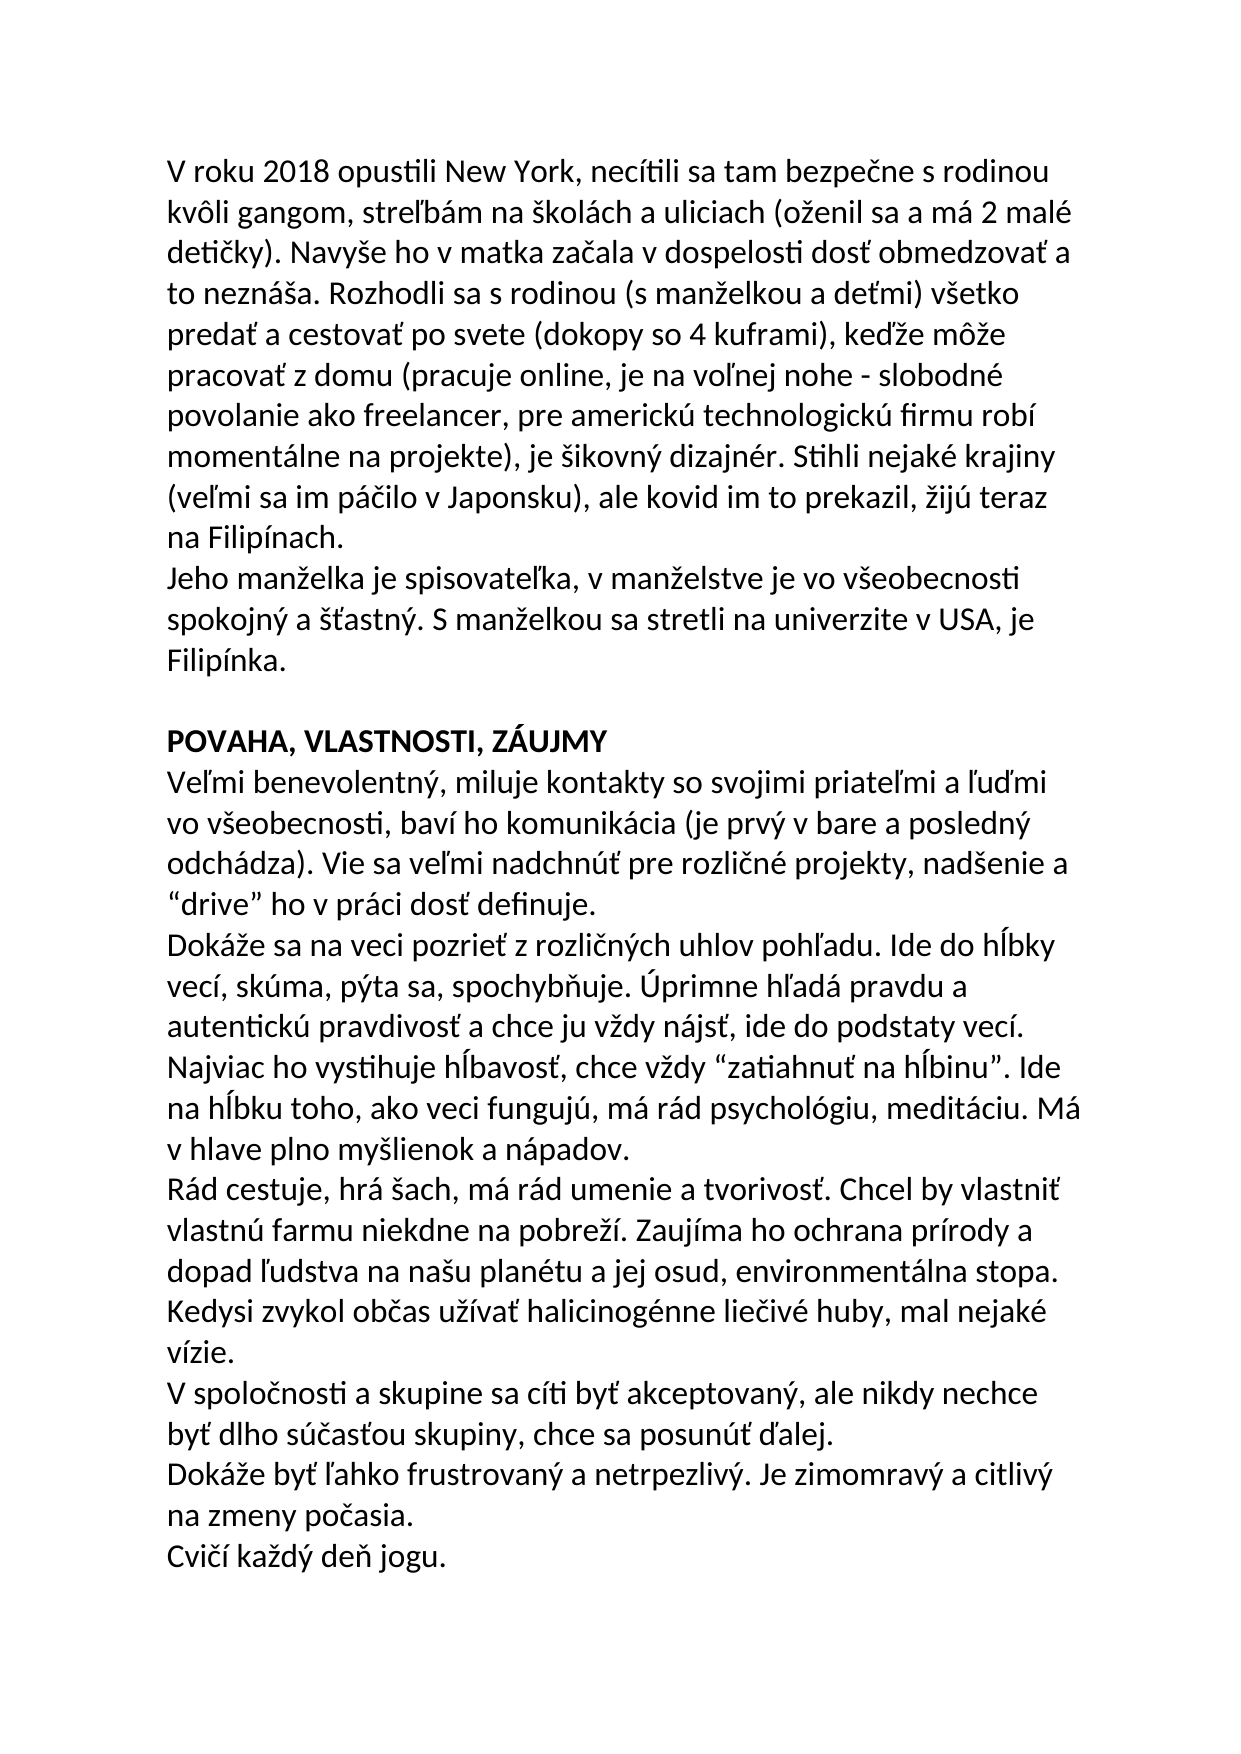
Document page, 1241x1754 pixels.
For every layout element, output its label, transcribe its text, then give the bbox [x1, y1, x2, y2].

text POVAHA, VLASTNOSTI, ZÁUJMY [167, 720, 1083, 761]
text V roku 2018 opustili New York, necítili sa tam bezpečne s rodinou kvôli gangom, streľbám na školách a uliciach (oženil sa a má 2 malé detičky). Navyše ho v matka začala v dospelosti dosť obmedzovať a to neznáša. Rozhodli sa s rodinou (s manželkou a deťmi) všetko predať a cestovať po svete (dokopy so 4 kuframi), keďže môže pracovať z domu (pracuje online, je na voľnej nohe - slobodné povolanie ako freelancer, pre americkú technologickú firmu robí momentálne na projekte), je šikovný dizajnér. Stihli nejaké krajiny (veľmi sa im páčilo v Japonsku), ale kovid im to prekazil, žijú teraz na Filipínach. [167, 150, 1083, 557]
text Najviac ho vystihuje hĺbavosť, chce vždy “zatiahnuť na hĺbinu”. Ide na hĺbku toho, ako veci fungujú, má rád psychológiu, meditáciu. Má v hlave plno myšlienok a nápadov. [167, 1046, 1083, 1168]
text Dokáže byť ľahko frustrovaný a netrpezlivý. Je zimomravý a citlivý na zmeny počasia. [167, 1453, 1083, 1535]
text Cvičí každý deň jogu. [167, 1535, 1083, 1576]
text Veľmi benevolentný, miluje kontakty so svojimi priateľmi a ľuďmi vo všeobecnosti, baví ho komunikácia (je prvý v bare a posledný odchádza). Vie sa veľmi nadchnúť pre rozličné projekty, nadšenie a “drive” ho v práci dosť definuje. [167, 761, 1083, 924]
text Rád cestuje, hrá šach, má rád umenie a tvorivosť. Chcel by vlastniť vlastnú farmu niekdne na pobreží. Zaujíma ho ochrana prírody a dopad ľudstva na našu planétu a jej osud, environmentálna stopa. Kedysi zvykol občas užívať halicinogénne liečivé huby, mal nejaké vízie. [167, 1168, 1083, 1372]
text Jeho manželka je spisovateľka, v manželstve je vo všeobecnosti spokojný a šťastný. S manželkou sa stretli na univerzite v USA, je Filipínka. [167, 557, 1083, 679]
text V spoločnosti a skupine sa cíti byť akceptovaný, ale nikdy nechce byť dlho súčasťou skupiny, chce sa posunúť ďalej. [167, 1372, 1083, 1453]
text Dokáže sa na veci pozrieť z rozličných uhlov pohľadu. Ide do hĺbky vecí, skúma, pýta sa, spochybňuje. Úprimne hľadá pravdu a autentickú pravdivosť a chce ju vždy nájsť, ide do podstaty vecí. [167, 924, 1083, 1046]
